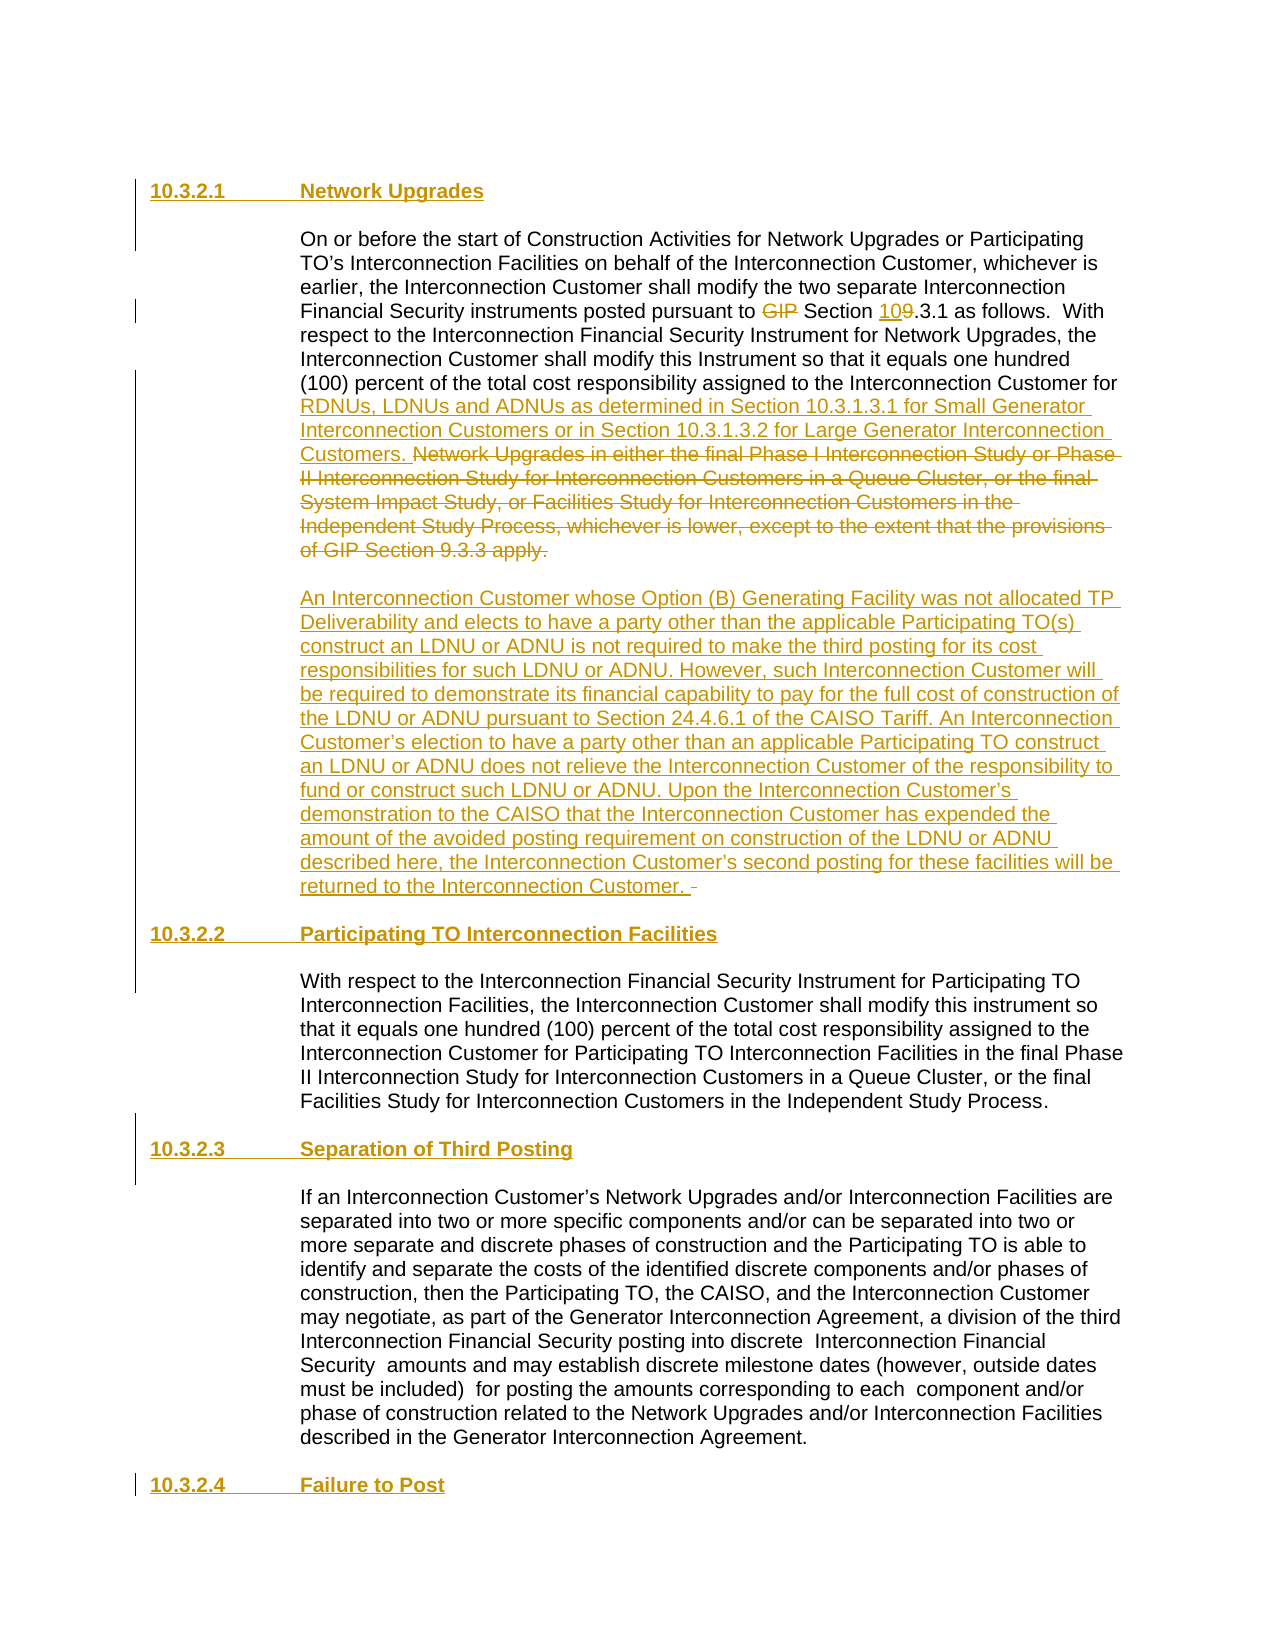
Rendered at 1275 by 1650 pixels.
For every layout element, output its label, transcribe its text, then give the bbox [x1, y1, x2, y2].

text On or before the start of Construction Activities for Network Upgrades or Participating TO’s Interconnection Facilities on behalf of the Interconnection Customer, whichever is earlier, the Interconnection Customer shall modify the two separate Interconnection Financial Security instruments posted pursuant to Section .3.1 as follows. With respect to the Interconnection Financial Security Instrument for Network Upgrades, the Interconnection Customer shall modify this Instrument so that it equals one hundred (100) percent of the total cost responsibility assigned to the Interconnection Customer for [300, 227, 1125, 562]
text If an Interconnection Customer’s Network Upgrades and/or Interconnection Facilities are separated into two or more specific components and/or can be separated into two or more separate and discrete phases of construction and the Participating TO is able to identify and separate the costs of the identified discrete components and/or phases of construction, then the Participating TO, the CAISO, and the Interconnection Customer may negotiate, as part of the Generator Interconnection Agreement, a division of the third Interconnection Financial Security posting into discrete Interconnection Financial Security amounts and may establish discrete milestone dates (however, outside dates must be included) for posting the amounts corresponding to each component and/or phase of construction related to the Network Upgrades and/or Interconnection Facilities described in the Generator Interconnection Agreement. [300, 1185, 1125, 1448]
text With respect to the Interconnection Financial Security Instrument for Participating TO Interconnection Facilities, the Interconnection Customer shall modify this instrument so that it equals one hundred (100) percent of the total cost responsibility assigned to the Interconnection Customer for Participating TO Interconnection Facilities in the final Phase II Interconnection Study for Interconnection Customers in a Queue Cluster, or the final Facilities Study for Interconnection Customers in the Independent Study Process. [300, 969, 1125, 1113]
